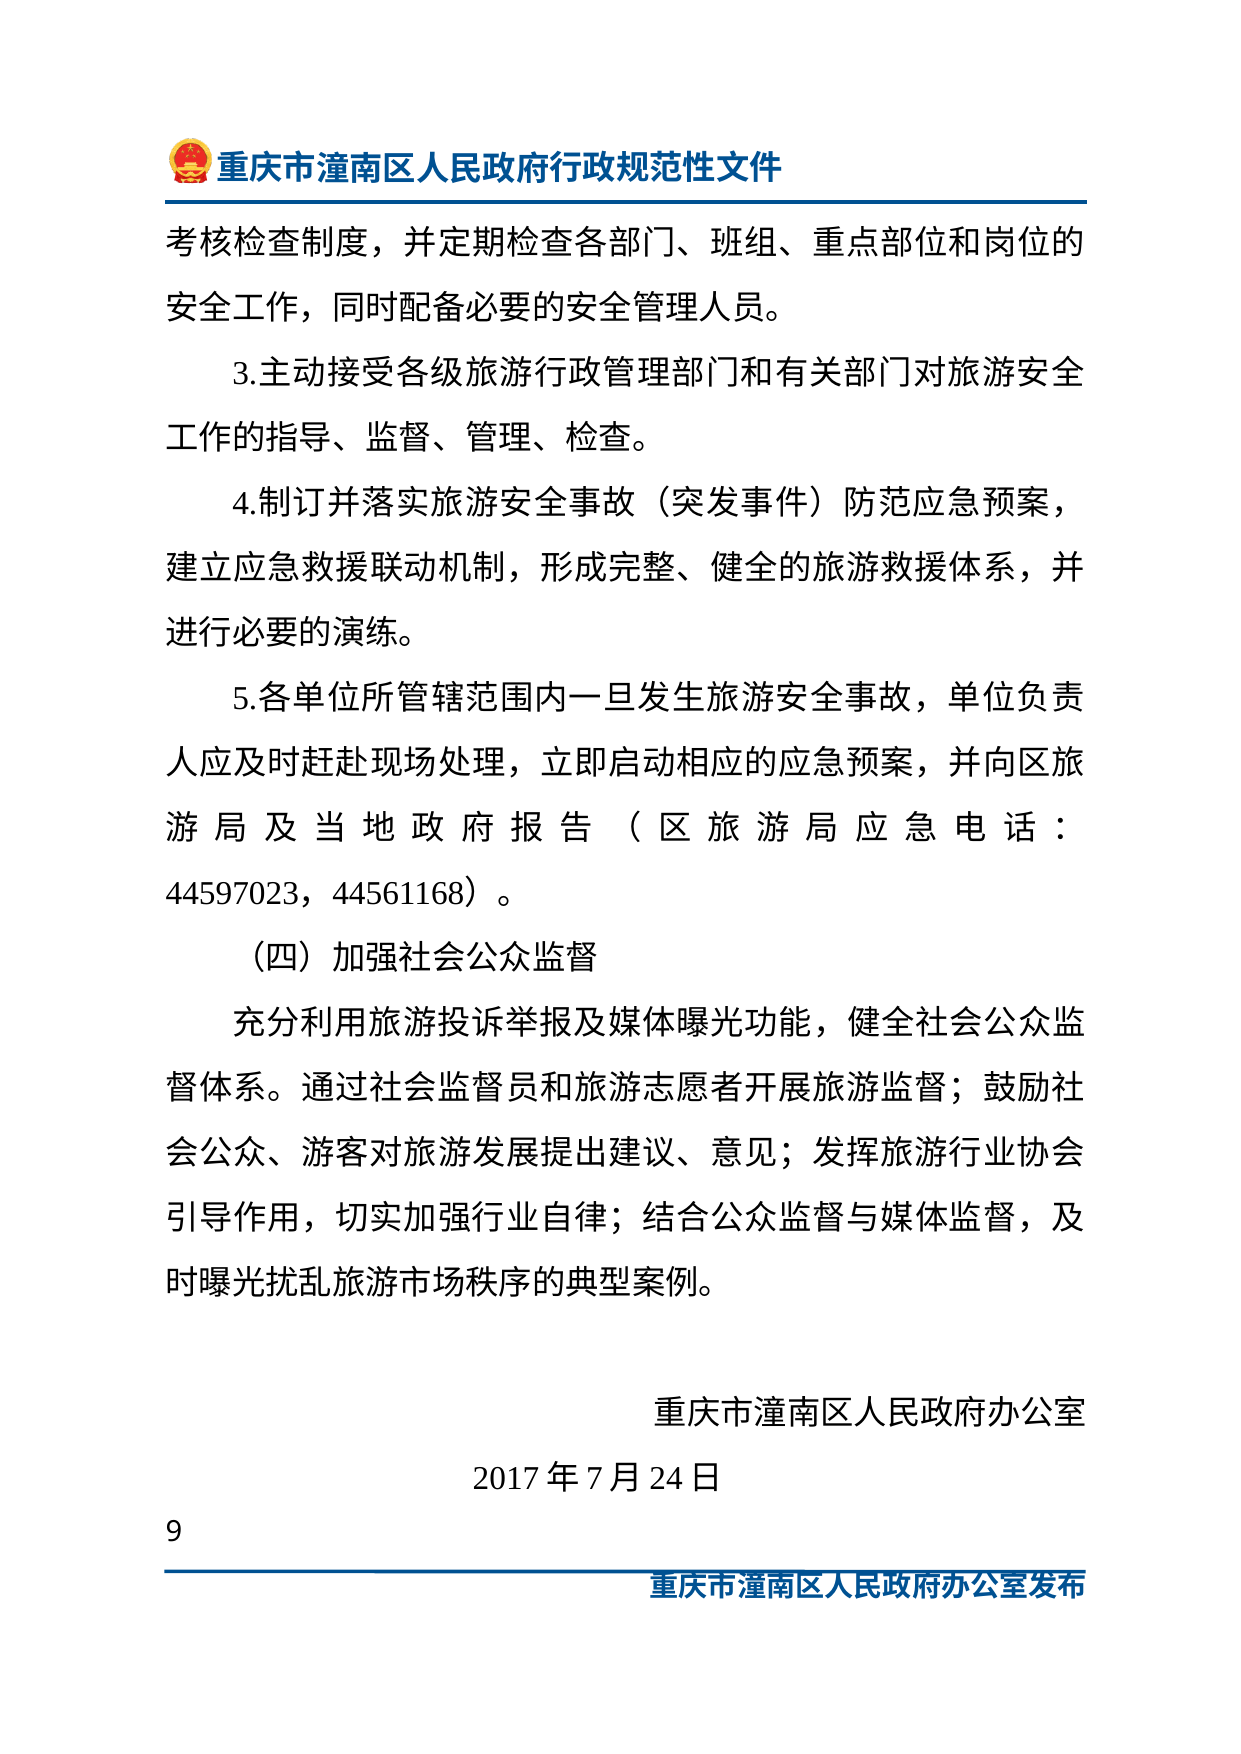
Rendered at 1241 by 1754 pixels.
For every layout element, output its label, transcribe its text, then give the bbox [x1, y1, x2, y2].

text 重庆市潼南区人民政府办公室 [165, 1377, 1087, 1442]
text 充分利用旅游投诉举报及媒体曝光功能，健全社会公众监督体系。通过社会监督员和旅游志愿者开展旅游监督；鼓励社会公众、游客对旅游发展提出建议、意见；发挥旅游行业协会引导作用，切实加强行业自律；结合公众监督与媒体监督，及时曝光扰乱旅游市场秩序的典型案例。 [165, 987, 1087, 1312]
text 4.制订并落实旅游安全事故（突发事件）防范应急预案，建立应急救援联动机制，形成完整、健全的旅游救援体系，并进行必要的演练。 [165, 467, 1087, 662]
text 3.主动接受各级旅游行政管理部门和有关部门对旅游安全工作的指导、监督、管理、检查。 [165, 337, 1087, 467]
text 2.建立健全本单位旅游安全管理总体方案、旅游安全管理考核检查制度，并定期检查各部门、班组、重点部位和岗位的安全工作，同时配备必要的安全管理人员。 [165, 207, 1087, 337]
text （四）加强社会公众监督 [165, 922, 1087, 987]
text 5.各单位所管辖范围内一旦发生旅游安全事故，单位负责人应及时赶赴现场处理，立即启动相应的应急预案，并向区旅游局及当地政府报告（区旅游局应急电话：44597023，44561168）。 [165, 662, 1087, 922]
text 2017年7月24日 [165, 1442, 1087, 1507]
picture [165, 136, 216, 187]
